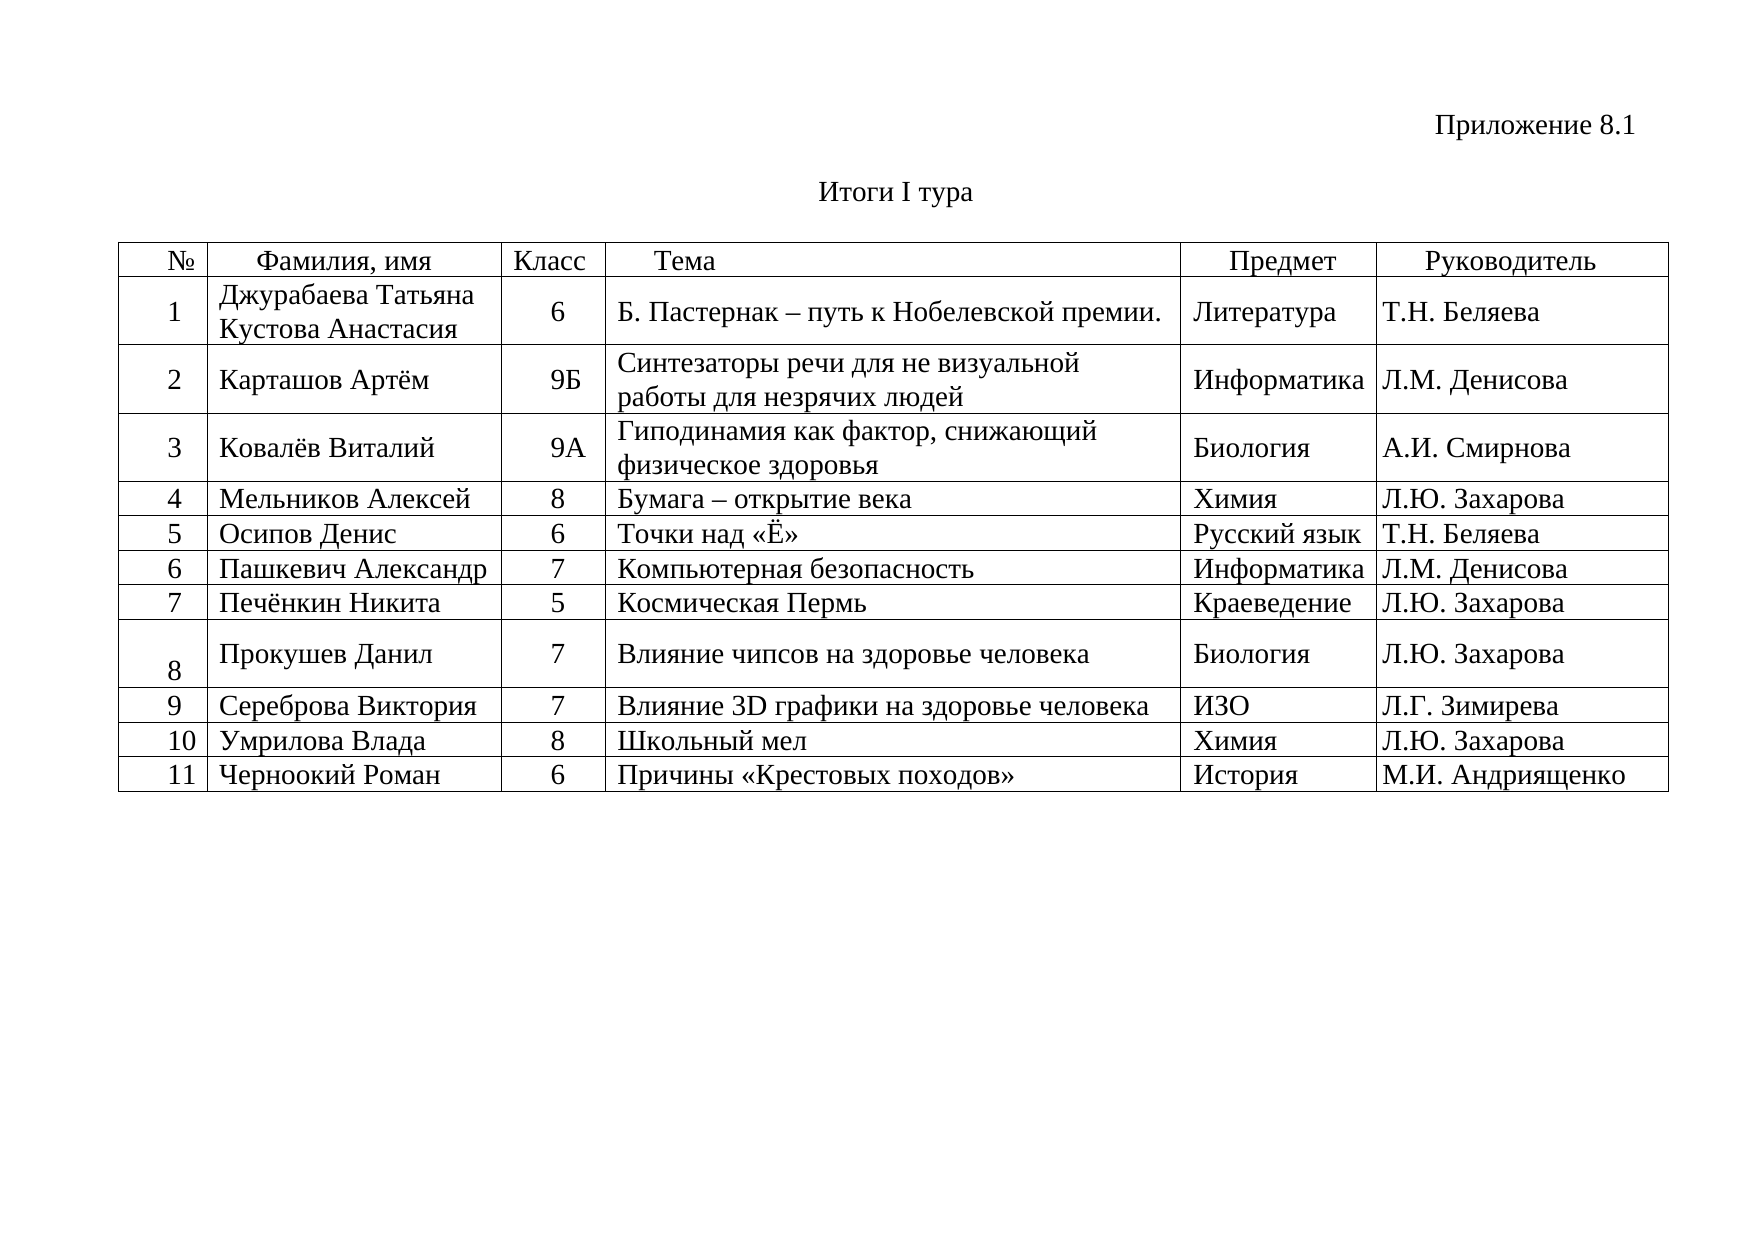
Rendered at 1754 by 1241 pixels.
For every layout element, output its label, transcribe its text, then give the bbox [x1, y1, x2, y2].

table_cell Л.Ю. Захарова [1377, 620, 1668, 687]
table_cell 3 [119, 414, 207, 481]
table_header Фамилия, имя [208, 243, 501, 276]
table_cell Т.Н. Беляева [1377, 516, 1668, 550]
table_cell Умрилова Влада [208, 723, 501, 756]
table_cell Химия [1181, 482, 1376, 515]
table_header Предмет [1181, 243, 1376, 276]
table_cell Бумага – открытие века [606, 482, 1180, 515]
table_cell А.И. Смирнова [1377, 414, 1668, 481]
table_cell Т.Н. Беляева [1377, 277, 1668, 344]
table_cell Сереброва Виктория [208, 688, 501, 722]
table_cell 9А [502, 414, 605, 481]
table_cell Литература [1181, 277, 1376, 344]
table_cell 7 [119, 585, 207, 619]
table_cell 9 [119, 688, 207, 722]
table_cell Л.Ю. Захарова [1377, 723, 1668, 756]
table_cell 5 [119, 516, 207, 550]
table_cell 6 [502, 516, 605, 550]
table_cell Компьютерная безопасность [606, 551, 1180, 584]
table_cell Пашкевич Александр [208, 551, 501, 584]
table_cell Синтезаторы речи для не визуальной работы для незрячих людей [606, 345, 1180, 412]
table_cell Влияние 3D графики на здоровье человека [606, 688, 1180, 722]
table_cell Космическая Пермь [606, 585, 1180, 619]
table_cell 8 [502, 482, 605, 515]
table_cell М.И. Андриященко [1377, 757, 1668, 791]
table_cell Гиподинамия как фактор, снижающий физическое здоровья [606, 414, 1180, 481]
table_cell Химия [1181, 723, 1376, 756]
table_cell 8 [119, 620, 207, 687]
text Приложение 8.1 [155, 107, 1636, 141]
table_header Класс [502, 243, 605, 276]
text Итоги I тура [155, 174, 1636, 208]
table_cell Краеведение [1181, 585, 1376, 619]
table_cell Карташов Артём [208, 345, 501, 412]
table_cell Л.Ю. Захарова [1377, 585, 1668, 619]
table_cell ИЗО [1181, 688, 1376, 722]
table_cell 8 [502, 723, 605, 756]
table_header Тема [606, 243, 1180, 276]
table_cell Мельников Алексей [208, 482, 501, 515]
table_cell 7 [502, 620, 605, 687]
table_cell 10 [119, 723, 207, 756]
table_cell 5 [502, 585, 605, 619]
table_cell 6 [502, 757, 605, 791]
table_cell Б. Пастернак – путь к Нобелевской премии. [606, 277, 1180, 344]
table_header Руководитель [1377, 243, 1668, 276]
table_cell Причины «Крестовых походов» [606, 757, 1180, 791]
table_cell 2 [119, 345, 207, 412]
table_cell Л.М. Денисова [1377, 551, 1668, 584]
table_cell Л.М. Денисова [1377, 345, 1668, 412]
table_cell 6 [502, 277, 605, 344]
table_cell Биология [1181, 620, 1376, 687]
table_cell Джурабаева Татьяна Кустова Анастасия [208, 277, 501, 344]
table_cell Информатика [1181, 345, 1376, 412]
table_header № [119, 243, 207, 276]
table_cell Печёнкин Никита [208, 585, 501, 619]
table_cell Черноокий Роман [208, 757, 501, 791]
table_cell Осипов Денис [208, 516, 501, 550]
table_cell Информатика [1181, 551, 1376, 584]
table_cell 7 [502, 551, 605, 584]
table_cell Влияние чипсов на здоровье человека [606, 620, 1180, 687]
table_cell 9Б [502, 345, 605, 412]
table_cell История [1181, 757, 1376, 791]
table_cell 1 [119, 277, 207, 344]
table_cell Л.Ю. Захарова [1377, 482, 1668, 515]
table_cell 4 [119, 482, 207, 515]
table_cell Школьный мел [606, 723, 1180, 756]
table_cell Точки над «Ё» [606, 516, 1180, 550]
table_cell Прокушев Данил [208, 620, 501, 687]
table_cell Биология [1181, 414, 1376, 481]
table_cell Русский язык [1181, 516, 1376, 550]
table_cell Ковалёв Виталий [208, 414, 501, 481]
table_cell 6 [119, 551, 207, 584]
table_cell 11 [119, 757, 207, 791]
table_cell Л.Г. Зимирева [1377, 688, 1668, 722]
table_cell 7 [502, 688, 605, 722]
